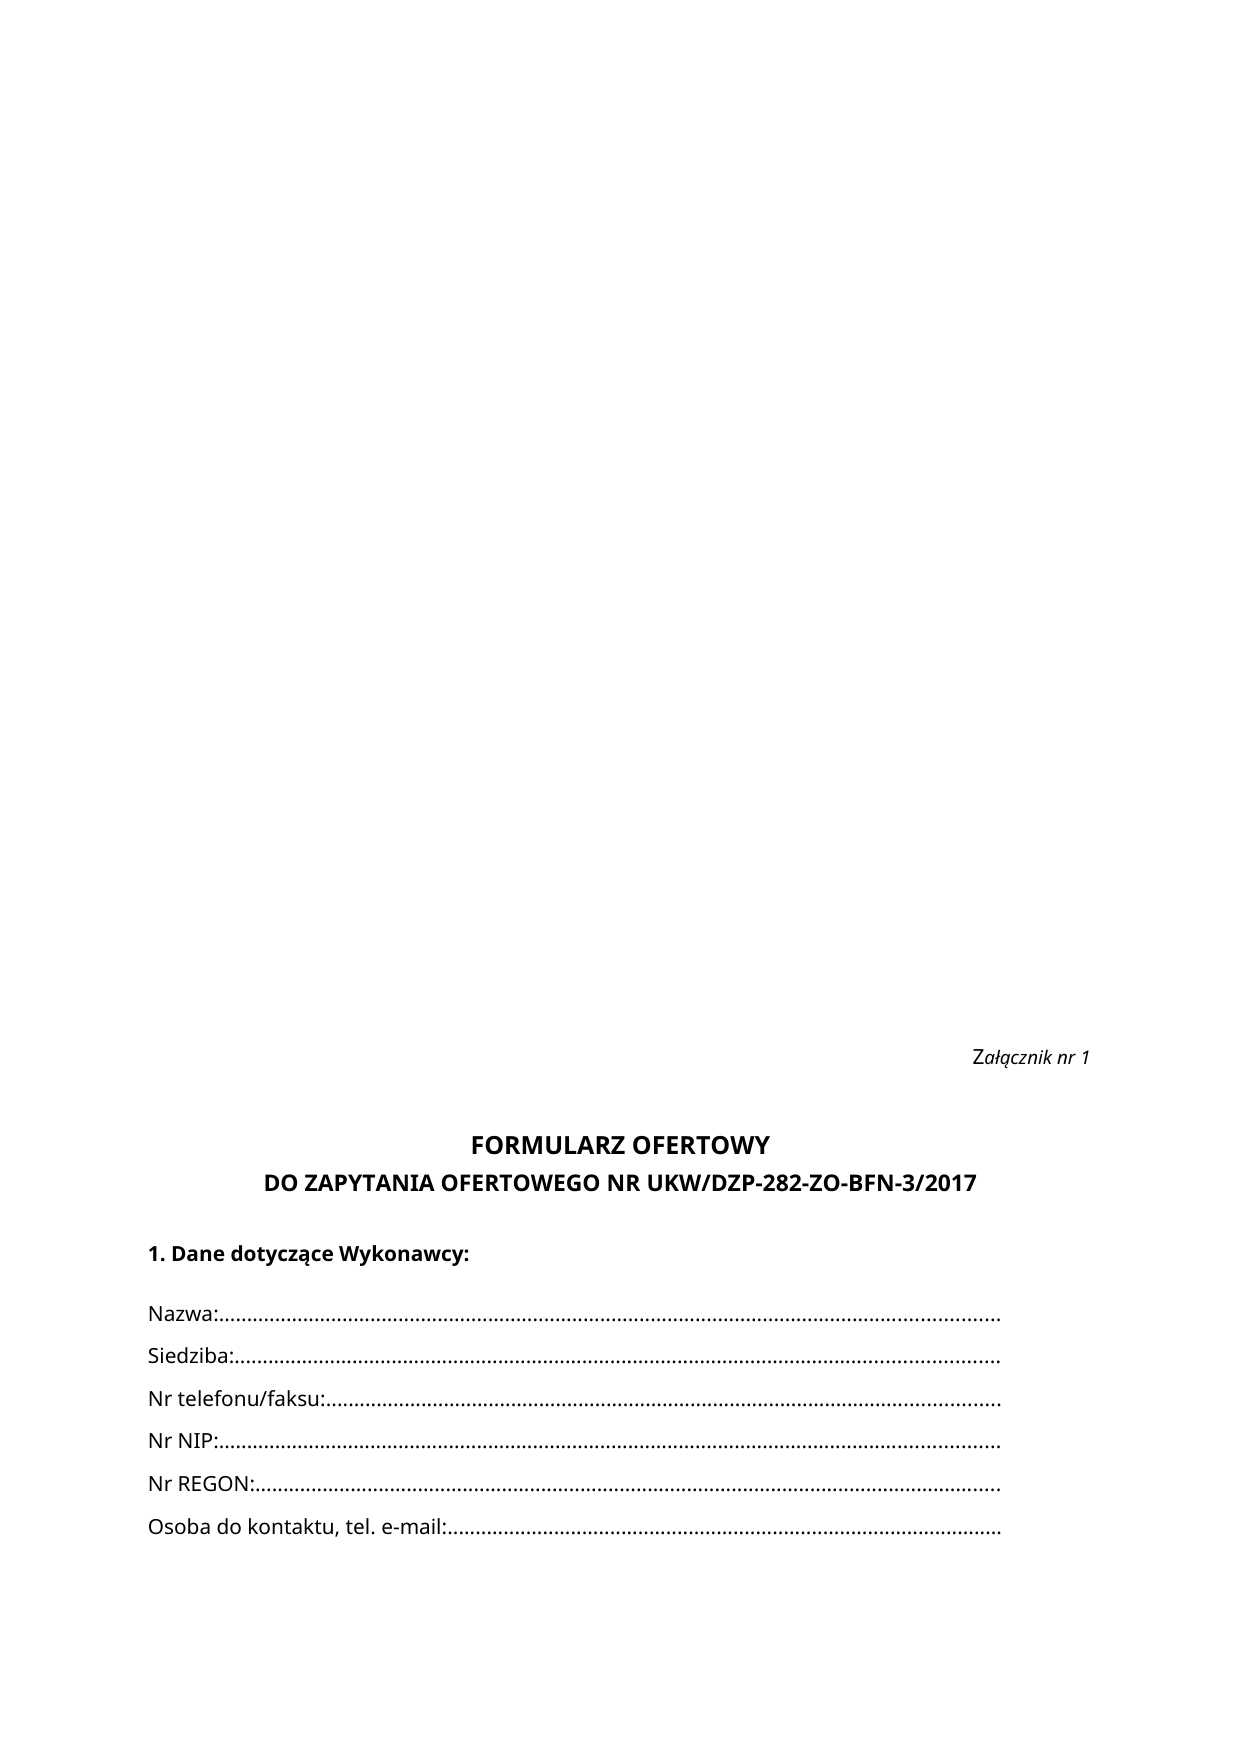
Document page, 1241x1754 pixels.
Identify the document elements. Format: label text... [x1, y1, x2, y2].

text DO ZAPYTANIA OFERTOWEGO NR UKW/DZP-282-ZO-BFN-3/2017 [148, 1167, 1092, 1198]
text Nr NIP: [148, 1427, 1092, 1455]
text Nazwa: [148, 1299, 1092, 1327]
text Siedziba: [148, 1341, 1092, 1370]
text Nr telefonu/faksu: [148, 1384, 1092, 1412]
text Osoba do kontaktu, tel. e-mail: [148, 1512, 1092, 1540]
text Nr REGON: [148, 1469, 1092, 1498]
text Załącznik nr 1 [738, 1042, 1092, 1071]
text 1. Dane dotyczące Wykonawcy: [148, 1239, 1092, 1267]
text FORMULARZ OFERTOWY [148, 1128, 1092, 1162]
